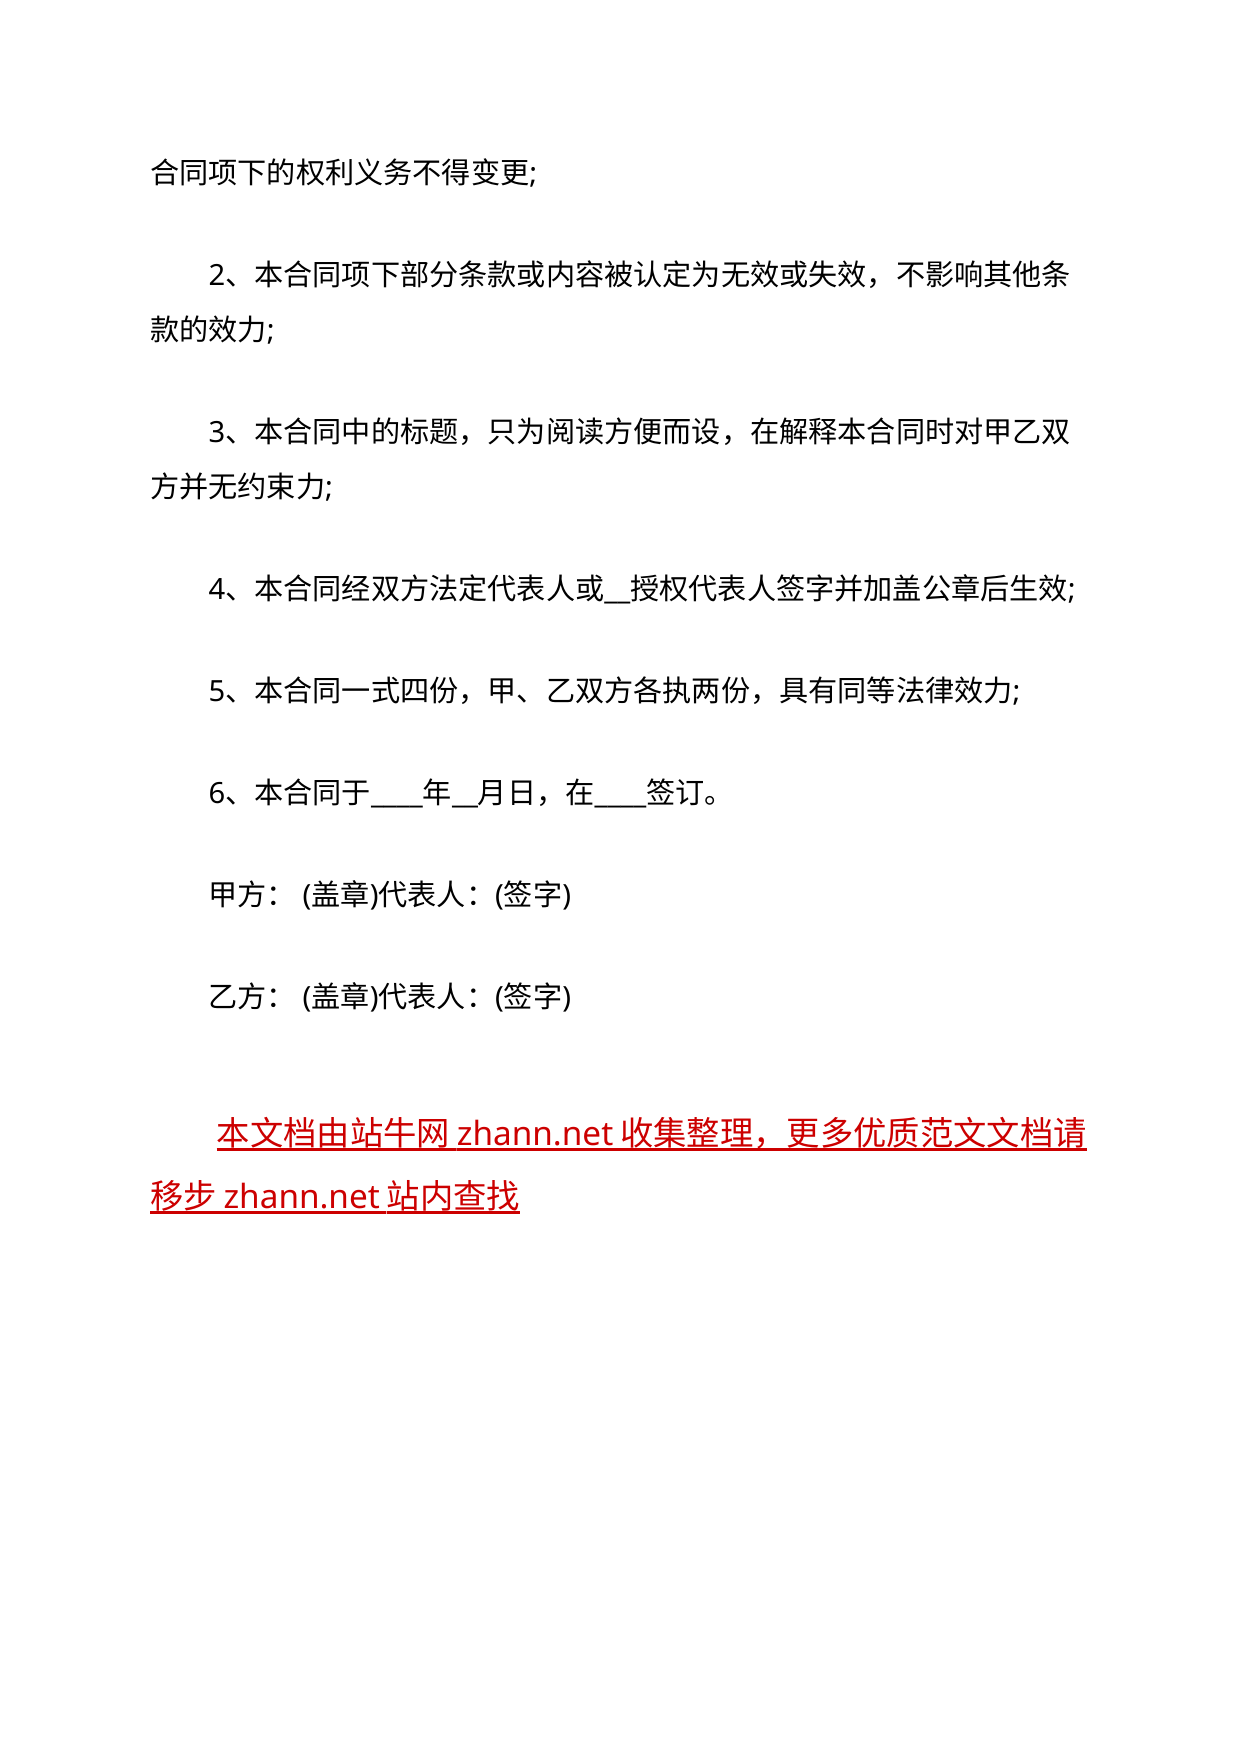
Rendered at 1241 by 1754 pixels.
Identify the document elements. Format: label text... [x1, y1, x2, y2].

text 4、本合同经双方法定代表人或__授权代表人签字并加盖公章后生效; [150, 566, 1090, 608]
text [150, 150, 1090, 192]
text 2、本合同项下部分条款或内容被认定为无效或失效，不影响其他条款的效力; [150, 252, 1090, 349]
text 3、本合同中的标题，只为阅读方便而设，在解释本合同时对甲乙双方并无约束力; [150, 409, 1090, 506]
text 本文档由站牛网zhann.net收集整理，更多优质范文文档请移步zhann.net站内查找 [150, 1107, 1090, 1218]
text 5、本合同一式四份，甲、乙双方各执两份，具有同等法律效力; [150, 668, 1090, 710]
text 乙方： (盖章)代表人：(签字) [150, 974, 1090, 1016]
text 甲方： (盖章)代表人：(签字) [150, 872, 1090, 914]
text 6、本合同于____年__月日，在____签订。 [150, 770, 1090, 812]
